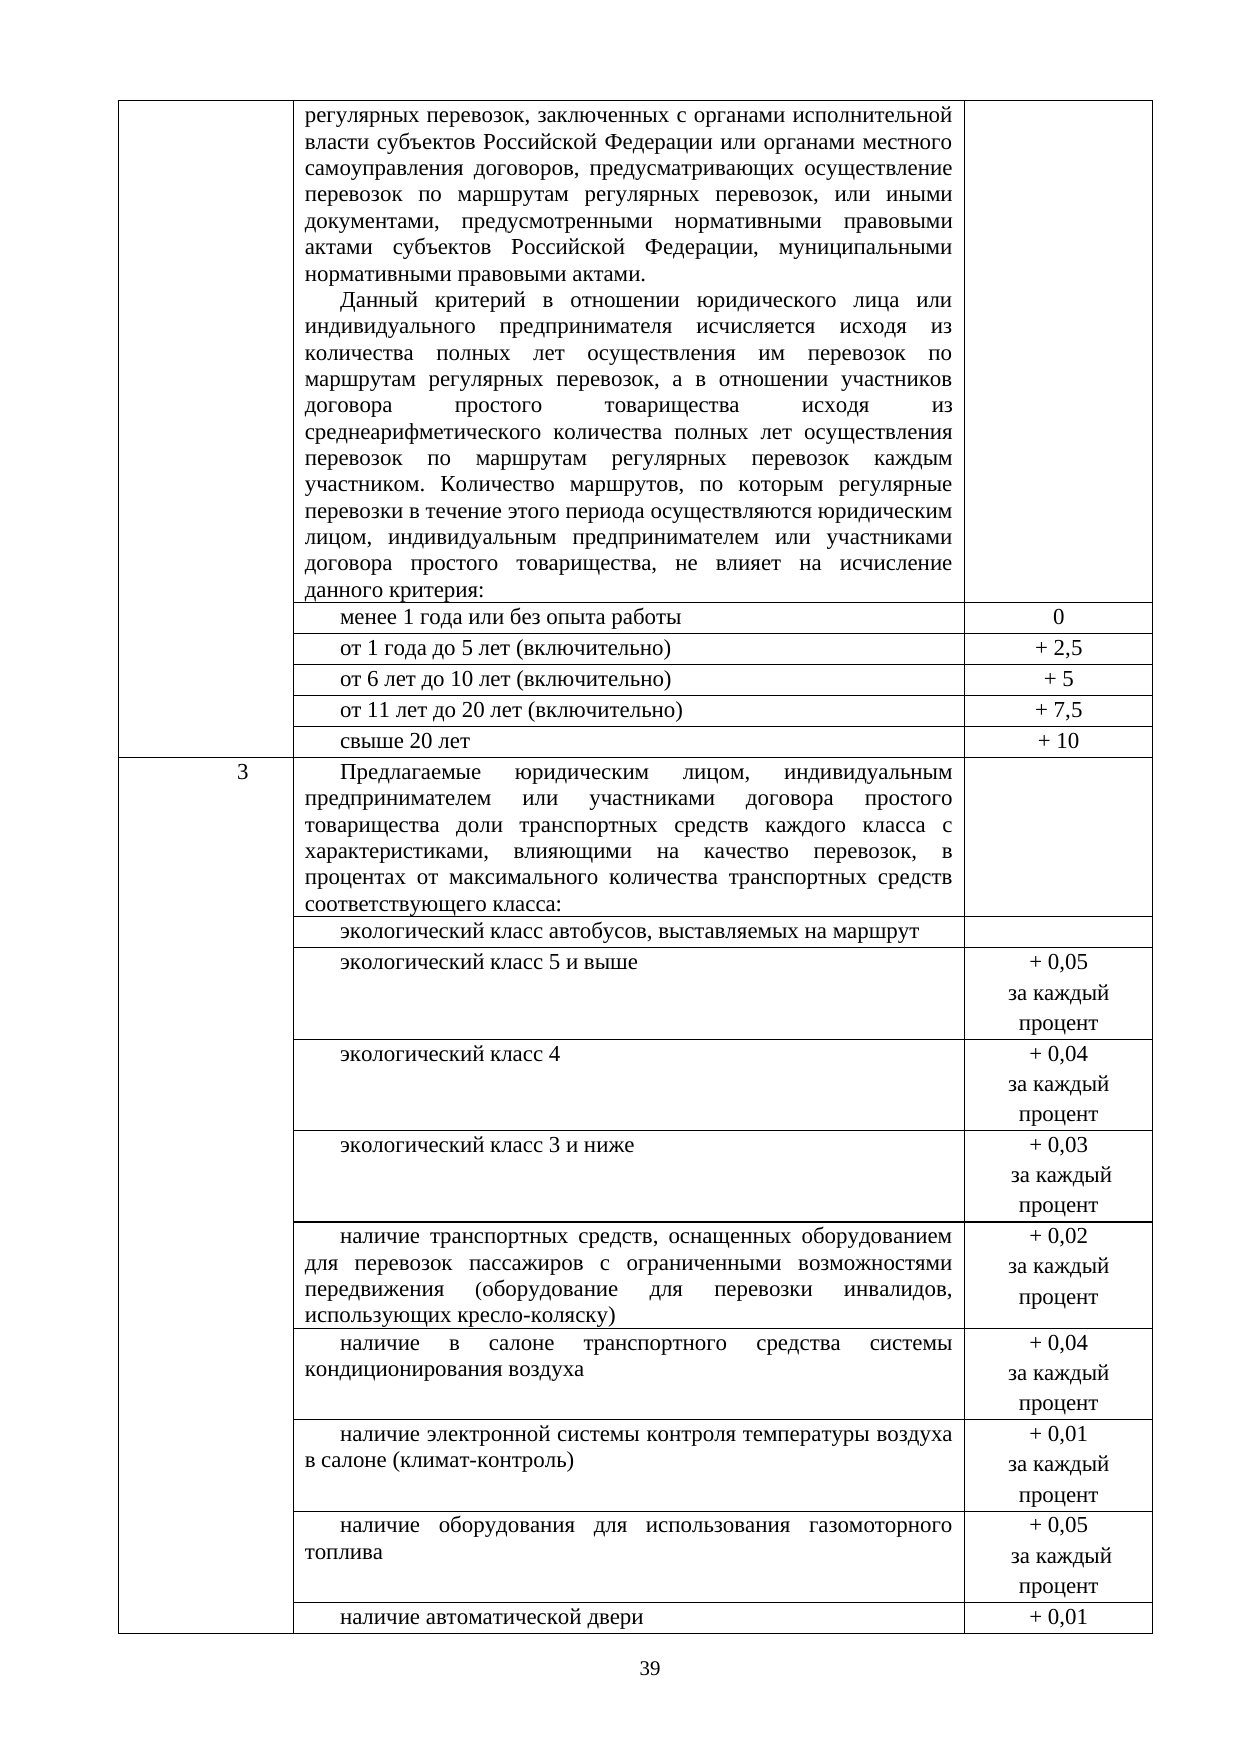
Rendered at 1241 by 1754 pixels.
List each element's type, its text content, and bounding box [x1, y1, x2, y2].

table_cell + 5 [965, 665, 1152, 695]
table_cell наличие оборудования для использования газомоторного топлива [294, 1512, 964, 1602]
table_cell от 1 года до 5 лет (включительно) [294, 634, 964, 664]
table_cell [965, 101, 1152, 602]
table_cell [965, 917, 1152, 947]
table_cell 0 [965, 603, 1152, 633]
table_cell + 0,05 за каждый процент [965, 948, 1152, 1039]
table_cell Предлагаемые юридическим лицом, индивидуальным предпринимателем или участниками договора простого товарищества доли транспортных средств каждого класса с характеристиками, влияющими на качество перевозок, в процентах от максимального количества транспортных средств соответствующего класса: [294, 758, 964, 916]
table_cell экологический класс 3 и ниже [294, 1131, 964, 1221]
table_cell + 7,5 [965, 696, 1152, 726]
table_cell + 0,04 за каждый процент [965, 1329, 1152, 1419]
table_cell экологический класс автобусов, выставляемых на маршрут [294, 917, 964, 947]
table_cell [965, 758, 1152, 916]
table_cell + 0,04 за каждый процент [965, 1040, 1152, 1130]
table_cell наличие в салоне транспортного средства системы кондиционирования воздуха [294, 1329, 964, 1419]
table_cell + 10 [965, 727, 1152, 757]
table_cell экологический класс 5 и выше [294, 948, 964, 1039]
table_cell 2 [119, 101, 293, 757]
table_cell экологический класс 4 [294, 1040, 964, 1130]
table_cell наличие транспортных средств, оснащенных оборудованием для перевозок пассажиров с ограниченными возможностями передвижения (оборудование для перевозки инвалидов, использующих кресло-коляску) [294, 1223, 964, 1328]
table_cell от 6 лет до 10 лет (включительно) [294, 665, 964, 695]
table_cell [965, 1603, 1152, 1633]
table_cell свыше 20 лет [294, 727, 964, 757]
table_cell 3 [119, 758, 293, 1633]
table_cell менее 1 года или без опыта работы [294, 603, 964, 633]
table_cell от 11 лет до 20 лет (включительно) [294, 696, 964, 726]
table_cell + 0,03 за каждый процент [965, 1131, 1152, 1221]
table_cell наличие электронной системы контроля температуры воздуха в салоне (климат-контроль) [294, 1420, 964, 1511]
table_cell + 0,05 за каждый процент [965, 1512, 1152, 1602]
table_cell + 2,5 [965, 634, 1152, 664]
table_cell + 0,02 за каждый процент [965, 1223, 1152, 1328]
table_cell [294, 1603, 964, 1633]
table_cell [294, 101, 964, 602]
table_cell + 0,01 за каждый процент [965, 1420, 1152, 1511]
